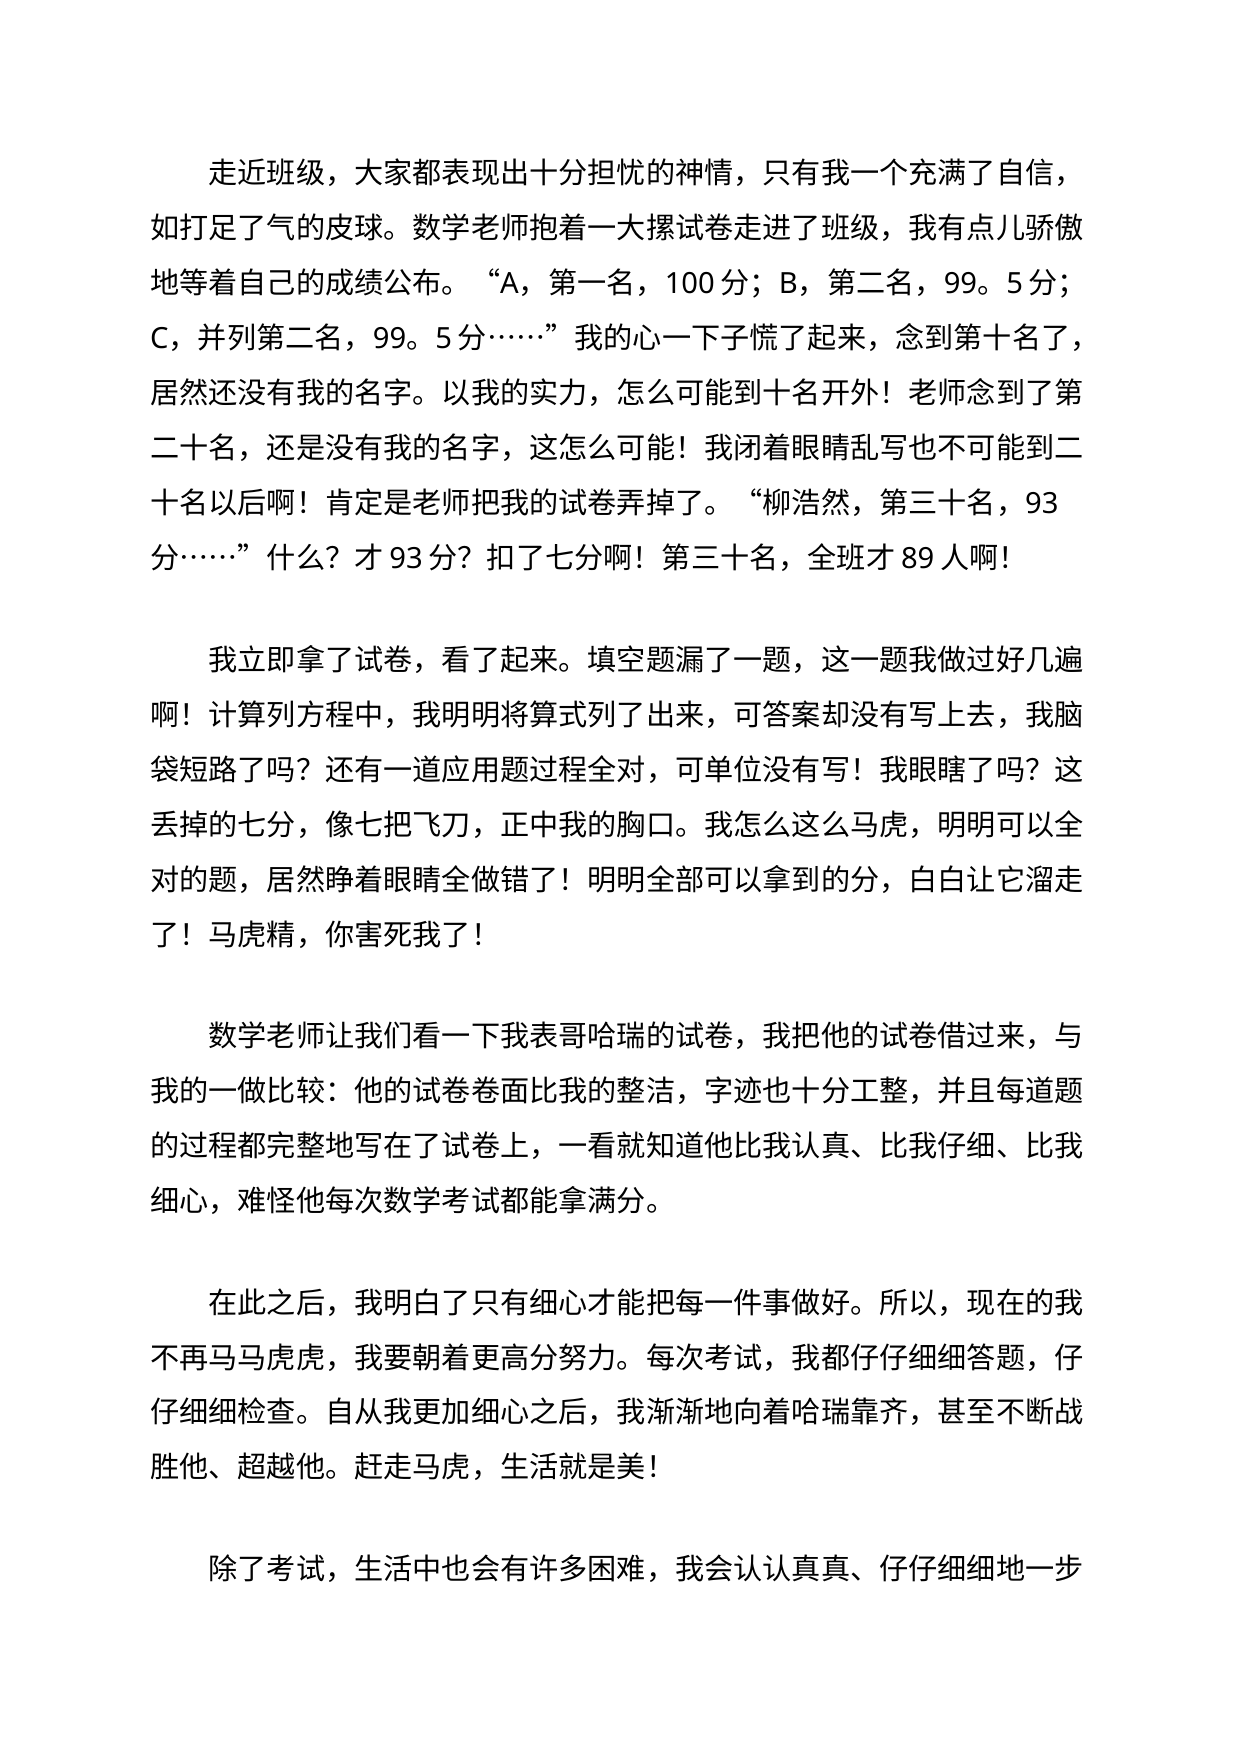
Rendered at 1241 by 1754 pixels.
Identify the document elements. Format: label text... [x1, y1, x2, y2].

text 数学老师让我们看一下我表哥哈瑞的试卷，我把他的试卷借过来，与我的一做比较：他的试卷卷面比我的整洁，字迹也十分工整，并且每道题的过程都完整地写在了试卷上，一看就知道他比我认真、比我仔细、比我细心，难怪他每次数学考试都能拿满分。 [150, 1013, 1090, 1220]
text 我立即拿了试卷，看了起来。填空题漏了一题，这一题我做过好几遍啊！计算列方程中，我明明将算式列了出来，可答案却没有写上去，我脑袋短路了吗？还有一道应用题过程全对，可单位没有写！我眼瞎了吗？这丢掉的七分，像七把飞刀，正中我的胸口。我怎么这么马虎，明明可以全对的题，居然睁着眼睛全做错了！明明全部可以拿到的分，白白让它溜走了！马虎精，你害死我了！ [150, 637, 1090, 953]
text 在此之后，我明白了只有细心才能把每一件事做好。所以，现在的我不再马马虎虎，我要朝着更高分努力。每次考试，我都仔仔细细答题，仔仔细细检查。自从我更加细心之后，我渐渐地向着哈瑞靠齐，甚至不断战胜他、超越他。赶走马虎，生活就是美！ [150, 1279, 1090, 1486]
text 走近班级，大家都表现出十分担忧的神情，只有我一个充满了自信，如打足了气的皮球。数学老师抱着一大摞试卷走进了班级，我有点儿骄傲地等着自己的成绩公布。“A，第一名，100分；B，第二名，99。5分；C，并列第二名，99。5分……”我的心一下子慌了起来，念到第十名了，居然还没有我的名字。以我的实力，怎么可能到十名开外！老师念到了第二十名，还是没有我的名字，这怎么可能！我闭着眼睛乱写也不可能到二十名以后啊！肯定是老师把我的试卷弄掉了。“柳浩然，第三十名，93分……”什么？才93分？扣了七分啊！第三十名，全班才89人啊！ [150, 150, 1090, 577]
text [150, 1546, 1090, 1588]
